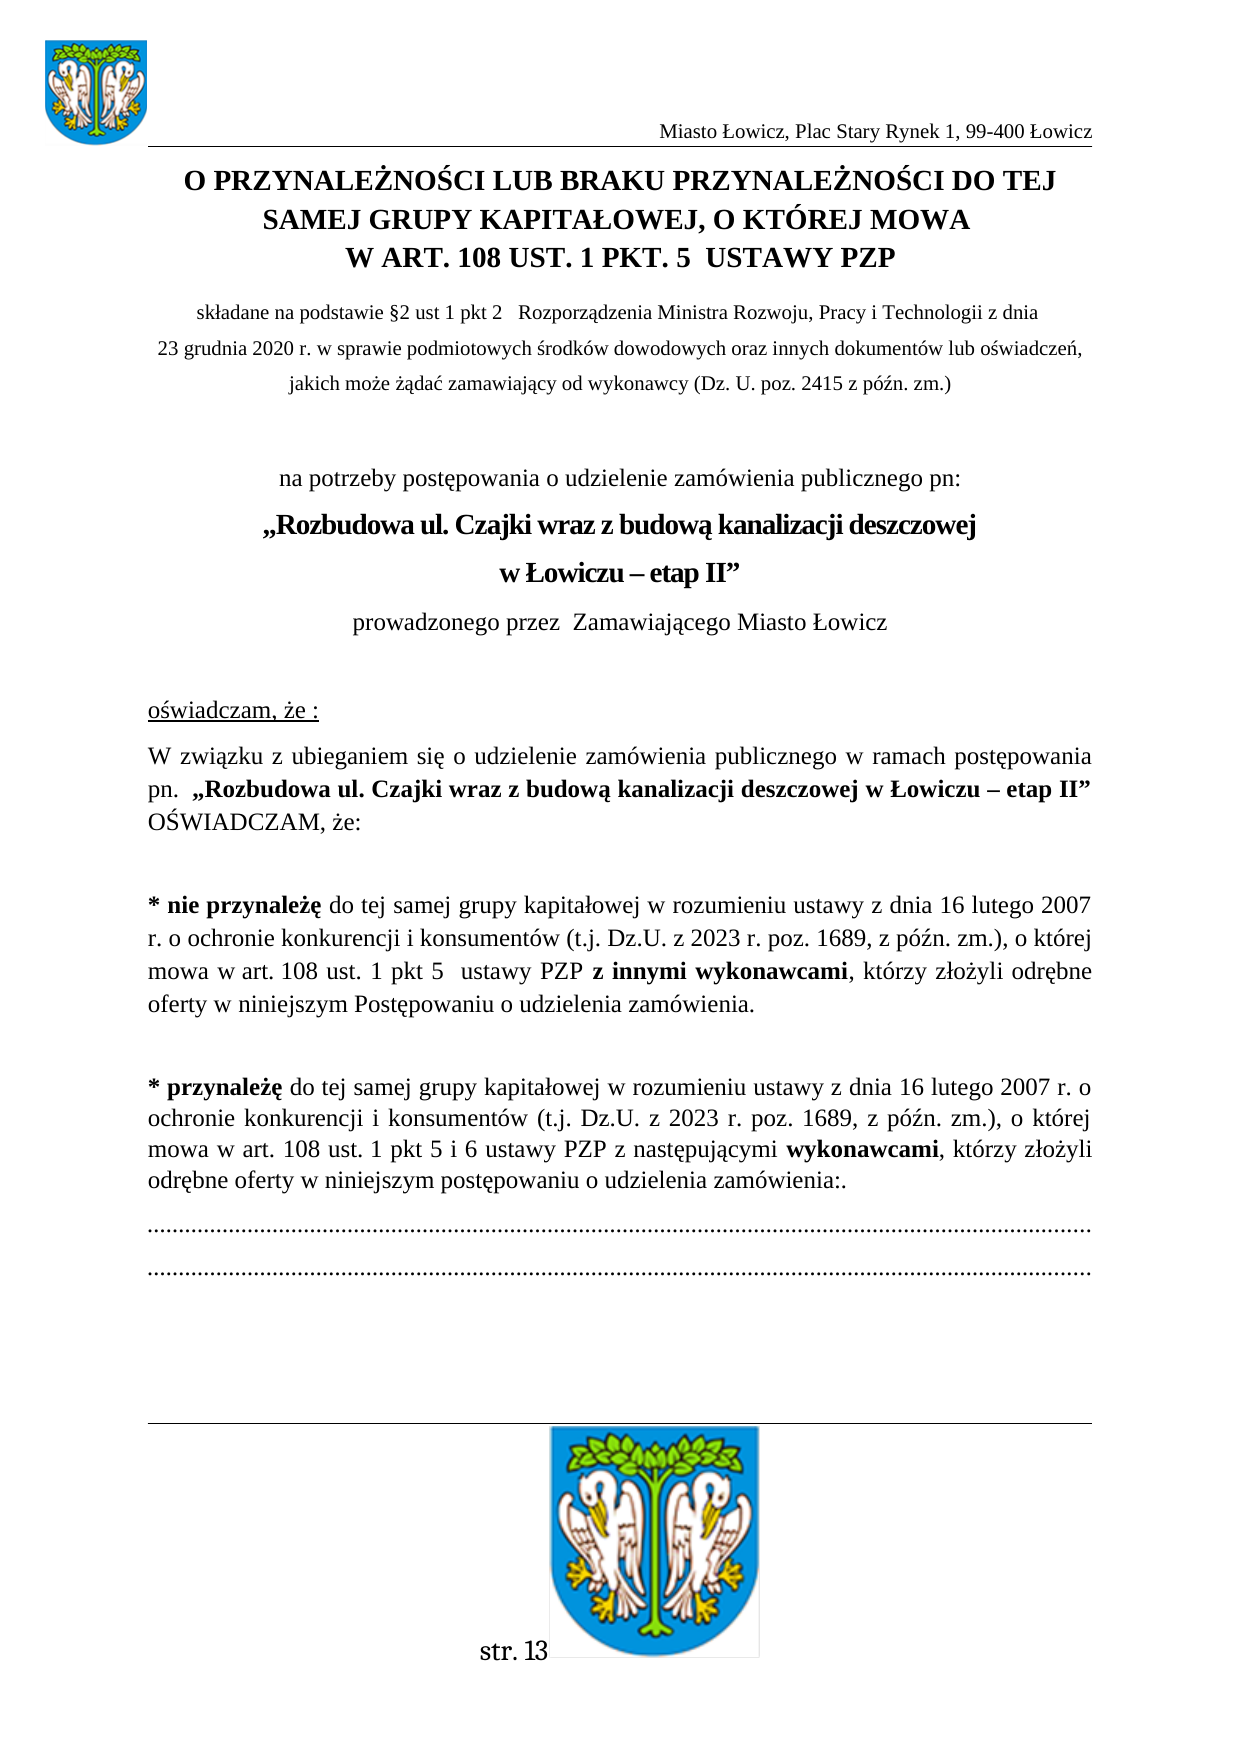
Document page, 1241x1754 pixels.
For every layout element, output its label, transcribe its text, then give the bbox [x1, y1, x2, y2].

text składane na podstawie §2 ust 1 pkt 2 Rozporządzenia Ministra Rozwoju, Pracy i Technologii z dnia 23 grudnia 2020 r. w sprawie podmiotowych środków dowodowych oraz innych dokumentów lub oświadczeń, jakich może żądać zamawiający od wykonawcy (Dz. U. poz. 2415 z późn. zm.) [148, 291, 1092, 398]
text na potrzeby postępowania o udzielenie zamówienia publicznego pn: [148, 458, 1092, 493]
text w Łowiczu – etap II” [148, 554, 1092, 589]
picture [102, 107, 147, 144]
text oświadczam, że : [148, 695, 1092, 724]
text * nie przynależę do tej samej grupy kapitałowej w rozumieniu ustawy z dnia 16 lutego 2007 r. o ochronie konkurencji i konsumentów (t.j. Dz.U. z 2023 r. poz. 1689, z późn. zm.), o której mowa w art. 108 ust. 1 pkt 5 ustawy PZP z innymi wykonawcami, którzy złożyli odrębne oferty w niniejszym Postępowaniu o udzielenia zamówienia. [148, 890, 1092, 1018]
text prowadzonego przez Zamawiającego Miasto Łowicz [148, 602, 1092, 637]
text „Rozbudowa ul. Czajki wraz z budową kanalizacji deszczowej [148, 506, 1092, 541]
text W związku z ubieganiem się o udzielenie zamówienia publicznego w ramach postępowania pn. „Rozbudowa ul. Czajki wraz z budową kanalizacji deszczowej w Łowiczu – etap II” OŚWIADCZAM, że: [148, 741, 1092, 836]
text O PRZYNALEŻNOŚCI LUB BRAKU PRZYNALEŻNOŚCI DO TEJ SAMEJ GRUPY KAPITAŁOWEJ, O KTÓREJ MOWA W ART. 108 UST. 1 PKT. 5 USTAWY PZP [148, 163, 1092, 274]
text * przynależę do tej samej grupy kapitałowej w rozumieniu ustawy z dnia 16 lutego 2007 r. o ochronie konkurencji i konsumentów (t.j. Dz.U. z 2023 r. poz. 1689, z późn. zm.), o której mowa w art. 108 ust. 1 pkt 5 i 6 ustawy PZP z następującymi wykonawcami, którzy złożyli odrębne oferty w niniejszym postępowaniu o udzielenia zamówienia:. [148, 1072, 1092, 1194]
picture [548, 1426, 761, 1661]
picture [43, 40, 147, 144]
